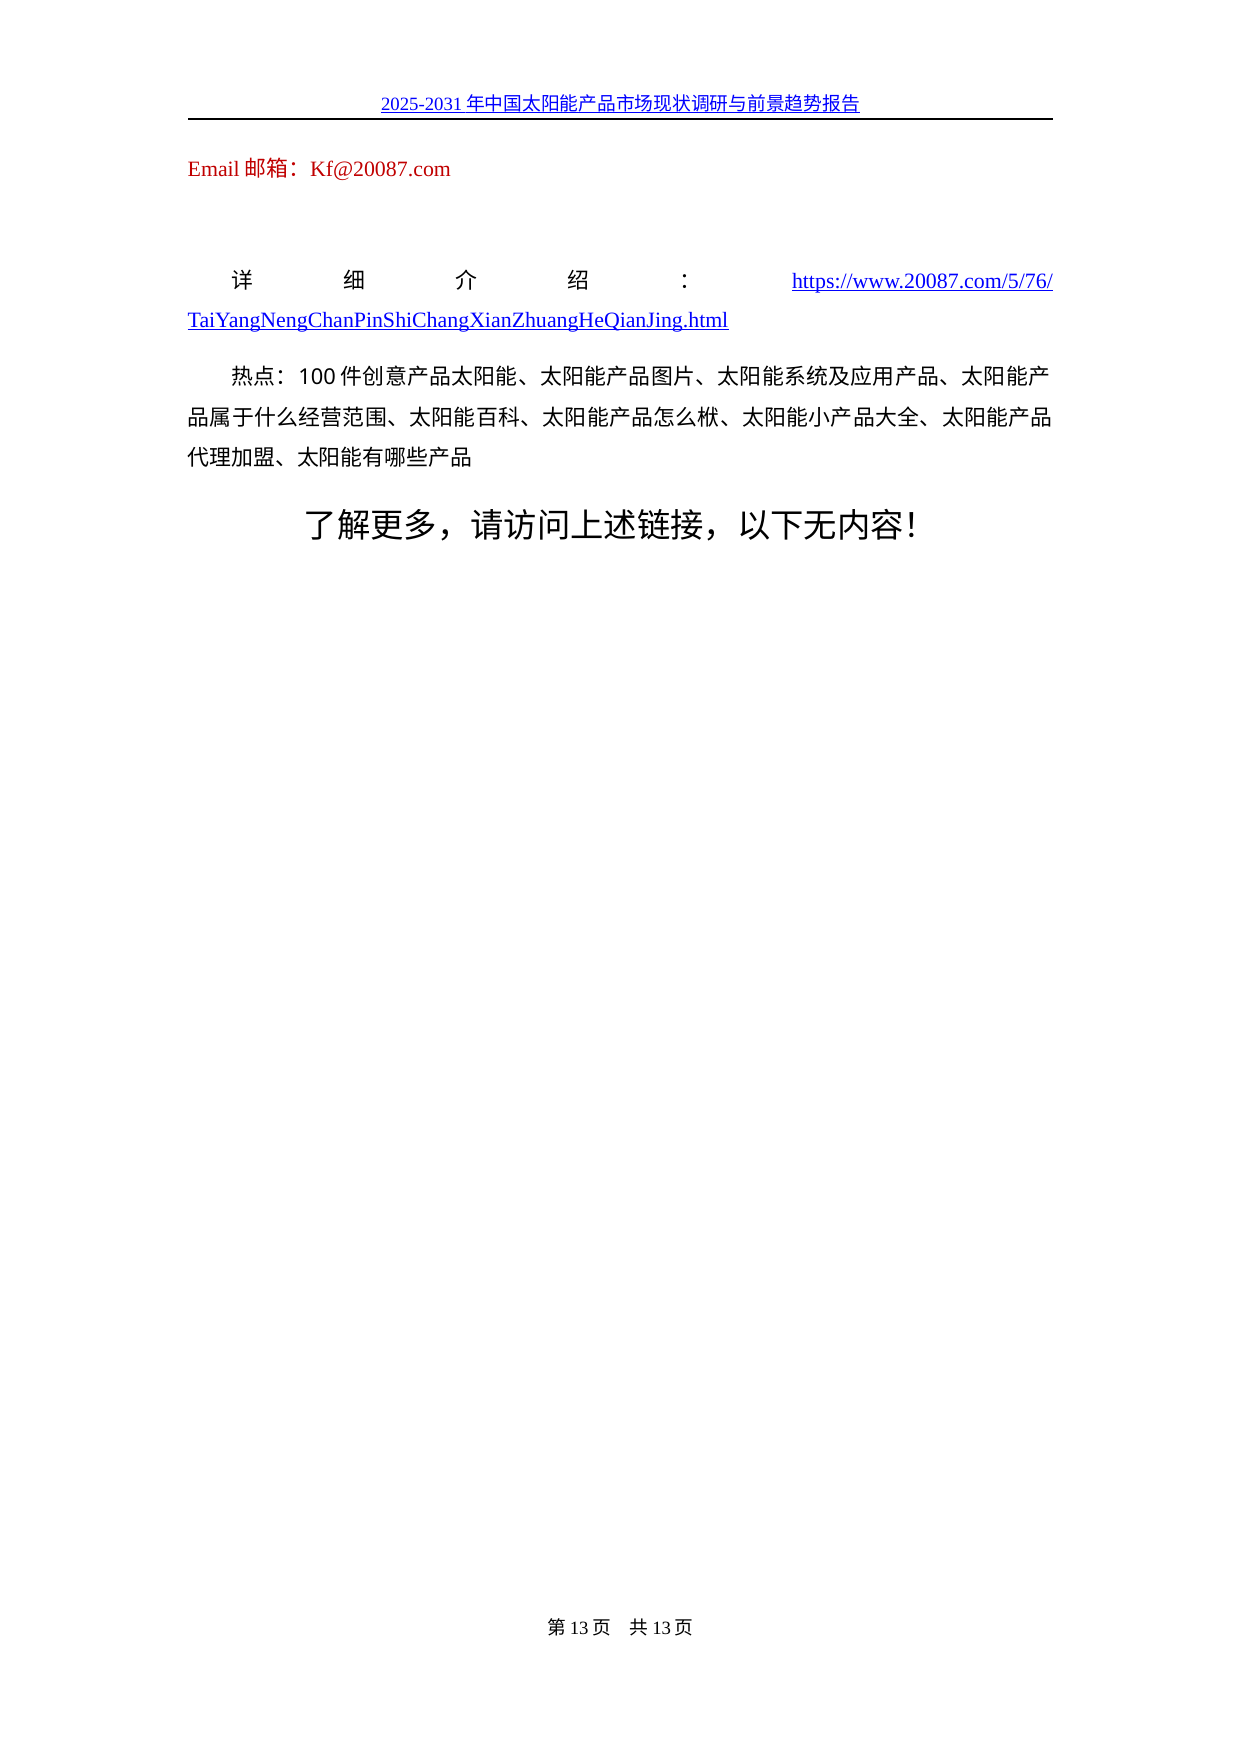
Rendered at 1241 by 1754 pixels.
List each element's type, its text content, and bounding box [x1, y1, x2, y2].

text 热点：100件创意产品太阳能、太阳能产品图片、太阳能系统及应用产品、太阳能产品属于什么经营范围、太阳能百科、太阳能产品怎么栿、太阳能小产品大全、太阳能产品代理加盟、太阳能有哪些产品 [187, 359, 1053, 472]
title 了解更多，请访问上述链接，以下无内容！ [187, 490, 1053, 555]
text Email邮箱：Kf@20087.com [187, 150, 1053, 183]
text 详细介绍：https://www.20087.com/5/76/TaiYangNengChanPinShiChangXianZhuangHeQianJing.html [187, 263, 1053, 336]
